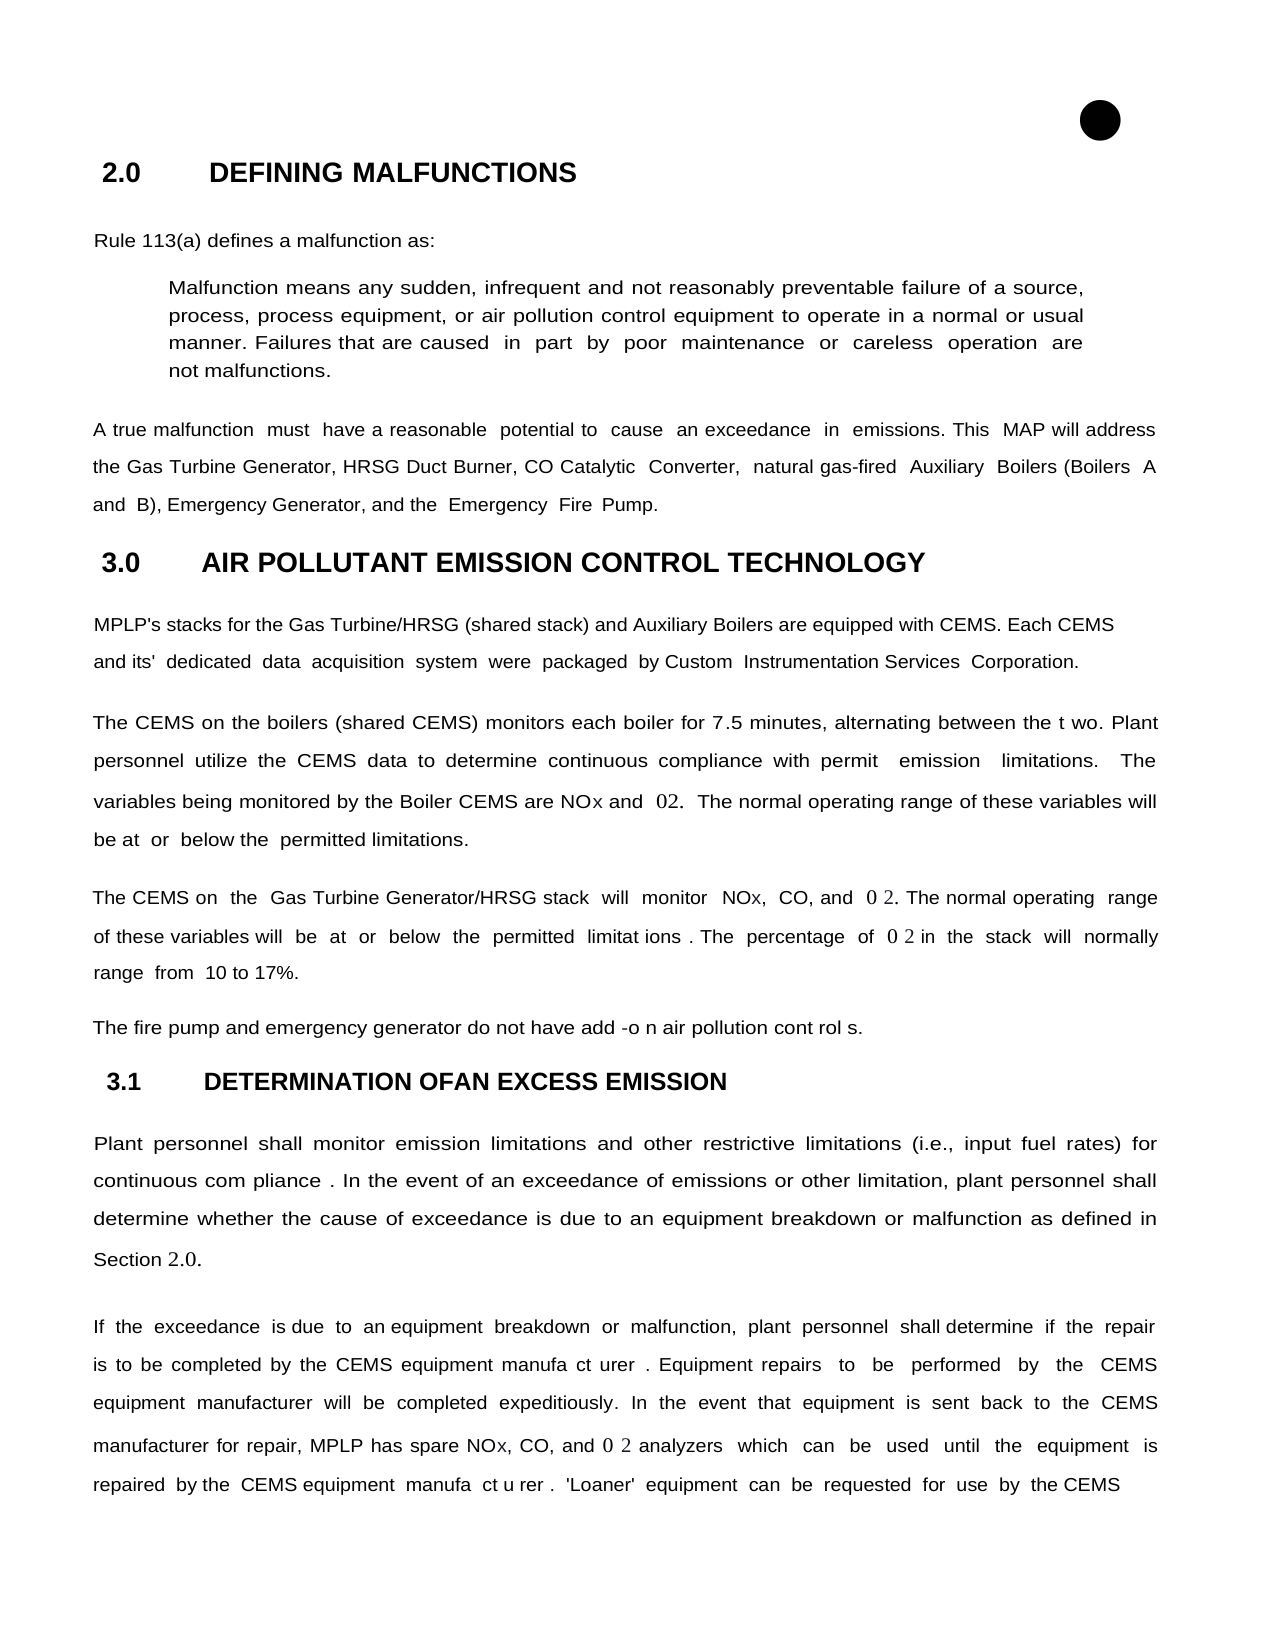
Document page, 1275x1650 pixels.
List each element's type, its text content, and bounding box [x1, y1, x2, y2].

text MPLP's stacks for the Gas Turbine/HRSG (shared stack) and Auxiliary Boilers are equipped with CEMS. Each CEMS and its' dedicated data acquisition system were packaged by Custom Instrumentation Services Corporation. [93, 614, 1146, 672]
text A true malfunction must have a reasonable potential to cause an exceedance in emissions. This MAP will address the Gas Turbine Generator, HRSG Duct Burner, CO Catalytic Converter, natural gas-fired Auxiliary Boilers (Boilers A and B), Emergency Generator, and the Emergency Fire Pump. [93, 418, 1158, 516]
text If the exceedance is due to an equipment breakdown or malfunction, plant personnel shall determine if the repair is to be completed by the CEMS equipment manufa ct urer . Equipment repairs to be performed by the CEMS equipment manufacturer will be completed expeditiously. In the event that equipment is sent back to the CEMS manufacturer for repair, MPLP has spare NOx, CO, and 0 2 analyzers which can be used until the equipment is repaired by the CEMS equipment manufa ct u rer . 'Loaner' equipment can be requested for use by the CEMS [93, 1316, 1159, 1495]
subtitle AIR POLLUTANT EMISSION CONTROL TECHNOLOGY [101, 546, 1171, 578]
text Rule 113(a) defines a malfunction as: [93, 230, 1171, 251]
text Malfunction means any sudden, infrequent and not reasonably preventable failure of a source, process, process equipment, or air pollution control equipment to operate in a normal or usual manner. Failures that are caused in part by poor maintenance or careless operation are not malfunctions. [168, 277, 1085, 381]
text Plant personnel shall monitor emission limitations and other restrictive limitations (i.e., input fuel rates) for continuous com pliance . In the event of an exceedance of emissions or other limitation, plant personnel shall determine whether the cause of exceedance is due to an equipment breakdown or malfunction as defined in Section 2.0. [93, 1132, 1158, 1271]
text The CEMS on the boilers (shared CEMS) monitors each boiler for 7.5 minutes, alternating between the t wo. Plant personnel utilize the CEMS data to determine continuous compliance with permit emission limitations. The variables being monitored by the Boiler CEMS are NOx and 02. The normal operating range of these variables will be at or below the permitted limitations. [92, 712, 1158, 851]
text The CEMS on the Gas Turbine Generator/HRSG stack will monitor NOx, CO, and 0 2. The normal operating range of these variables will be at or below the permitted limitat ions . The percentage of 0 2 in the stack will normally range from 10 to 17%. [92, 885, 1158, 983]
text The fire pump and emergency generator do not have add -o n air pollution cont rol s. [92, 1017, 1171, 1038]
subtitle DETERMINATION OFAN EXCESS EMISSION [106, 1066, 1171, 1095]
subtitle 2.0 DEFINING MALFUNCTIONS • [102, 29, 1171, 214]
